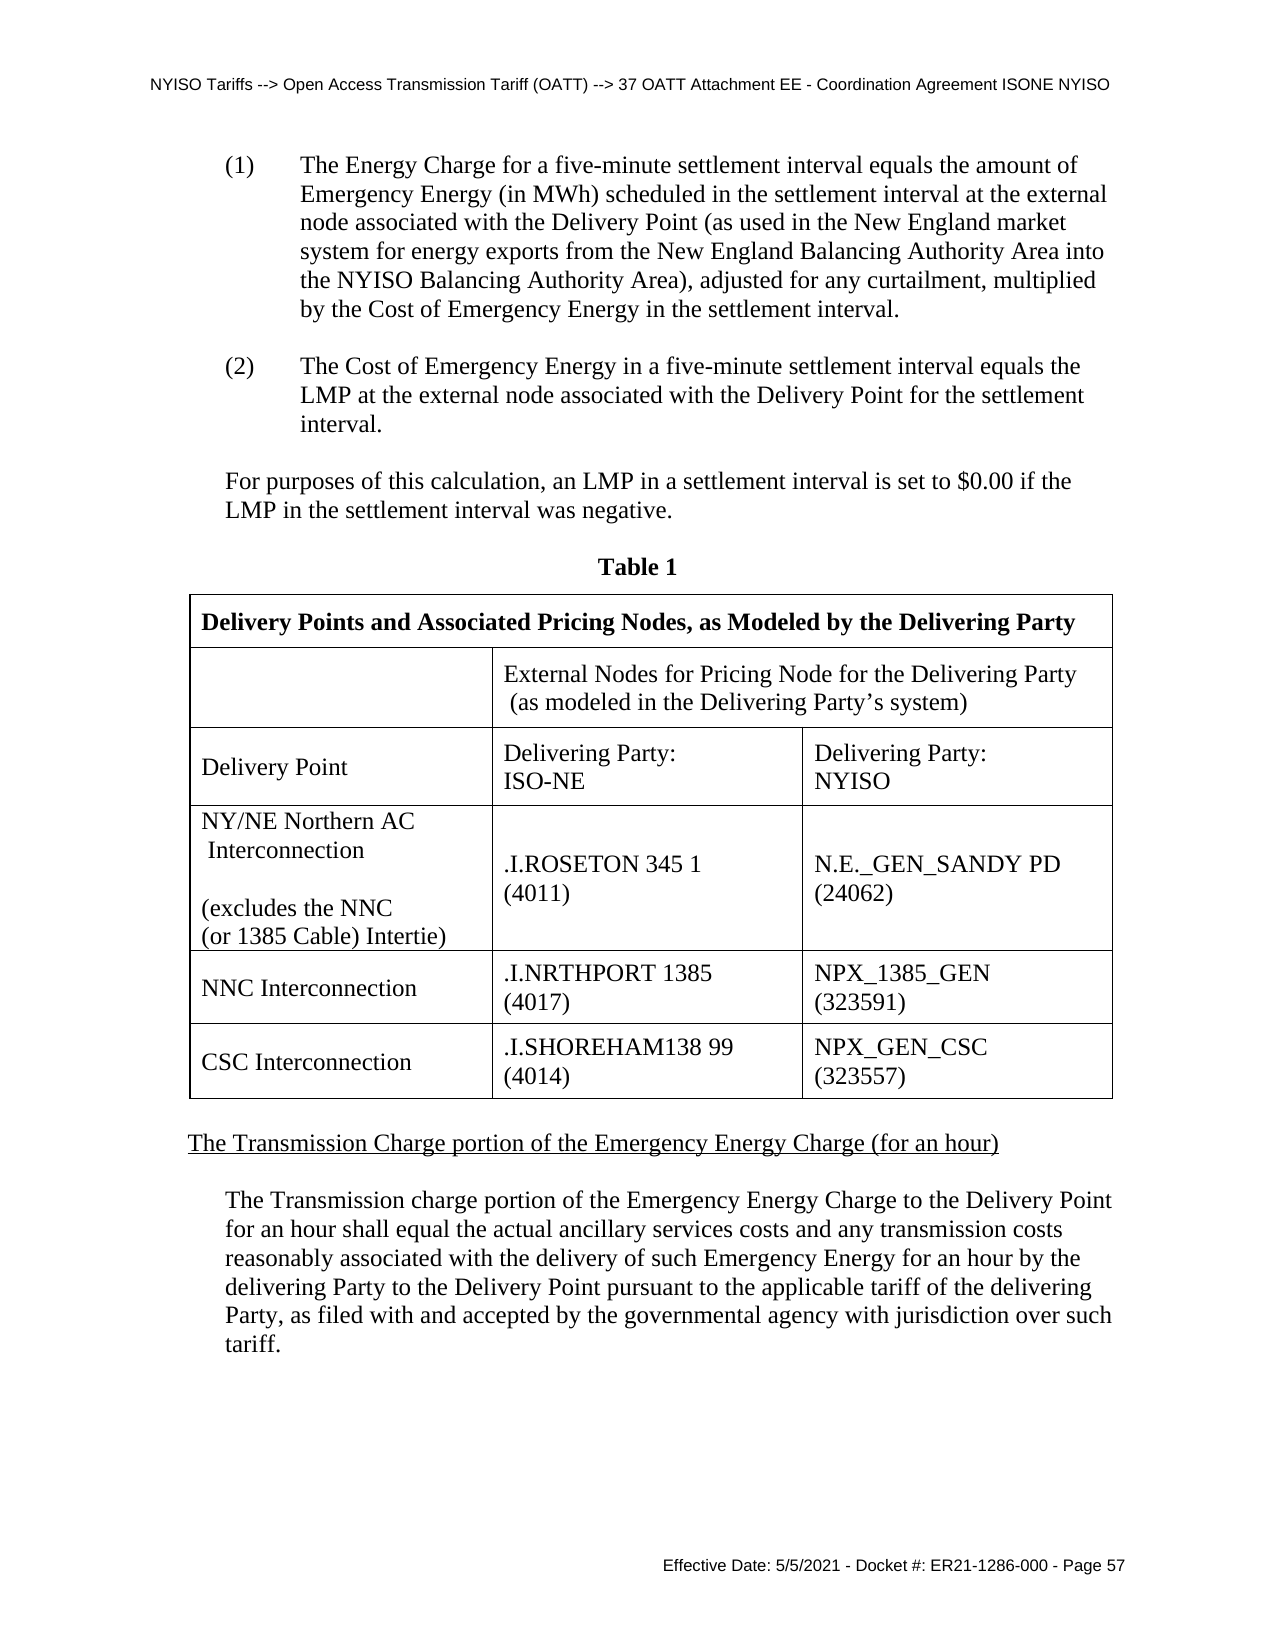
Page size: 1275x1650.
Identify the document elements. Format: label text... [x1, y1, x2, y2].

text Table 1 [150, 552, 1125, 581]
text (1) The Energy Charge for a five-minute settlement interval equals the amount of Emergency Energy (in MWh) scheduled in the settlement interval at the external node associated with the Delivery Point (as used in the New England market system for energy exports from the New England Balancing Authority Area into the NYISO Balancing Authority Area), adjusted for any curtailment, multiplied by the Cost of Emergency Energy in the settlement interval. [225, 150, 1125, 322]
table_cell NNC Interconnection [191, 951, 492, 1023]
table_cell NPX_GEN_CSC (323557) [803, 1024, 1112, 1098]
text For purposes of this calculation, an LMP in a settlement interval is set to $0.00 if the LMP in the settlement interval was negative. [225, 466, 1125, 524]
table_cell Delivery Point [191, 728, 492, 805]
text The Transmission Charge portion of the Emergency Energy Charge (for an hour) [187, 1128, 1125, 1157]
table_cell Delivering Party: ISO-NE [493, 728, 802, 805]
table_cell NY/NE Northern AC Interconnection (excludes the NNC (or 1385 Cable) Intertie) [191, 806, 492, 950]
table_cell [191, 648, 492, 727]
table_header Delivery Points and Associated Pricing Nodes, as Modeled by the Delivering Party [191, 595, 1112, 647]
table_cell .I.ROSETON 345 1 (4011) [493, 806, 802, 950]
table_cell NPX_1385_GEN (323591) [803, 951, 1112, 1023]
table_cell CSC Interconnection [191, 1024, 492, 1098]
table_cell External Nodes for Pricing Node for the Delivering Party (as modeled in the Delivering Party’s system) [493, 648, 1112, 727]
table_cell .I.NRTHPORT 1385 (4017) [493, 951, 802, 1023]
text (2) The Cost of Emergency Energy in a five-minute settlement interval equals the LMP at the external node associated with the Delivery Point for the settlement interval. [225, 351, 1125, 437]
text The Transmission charge portion of the Emergency Energy Charge to the Delivery Point for an hour shall equal the actual ancillary services costs and any transmission costs reasonably associated with the delivery of such Emergency Energy for an hour by the delivering Party to the Delivery Point pursuant to the applicable tariff of the delivering Party, as filed with and accepted by the governmental agency with jurisdiction over such tariff. [225, 1185, 1125, 1358]
table_cell N.E._GEN_SANDY PD (24062) [803, 806, 1112, 950]
table_cell Delivering Party: NYISO [803, 728, 1112, 805]
table_cell .I.SHOREHAM138 99 (4014) [493, 1024, 802, 1098]
